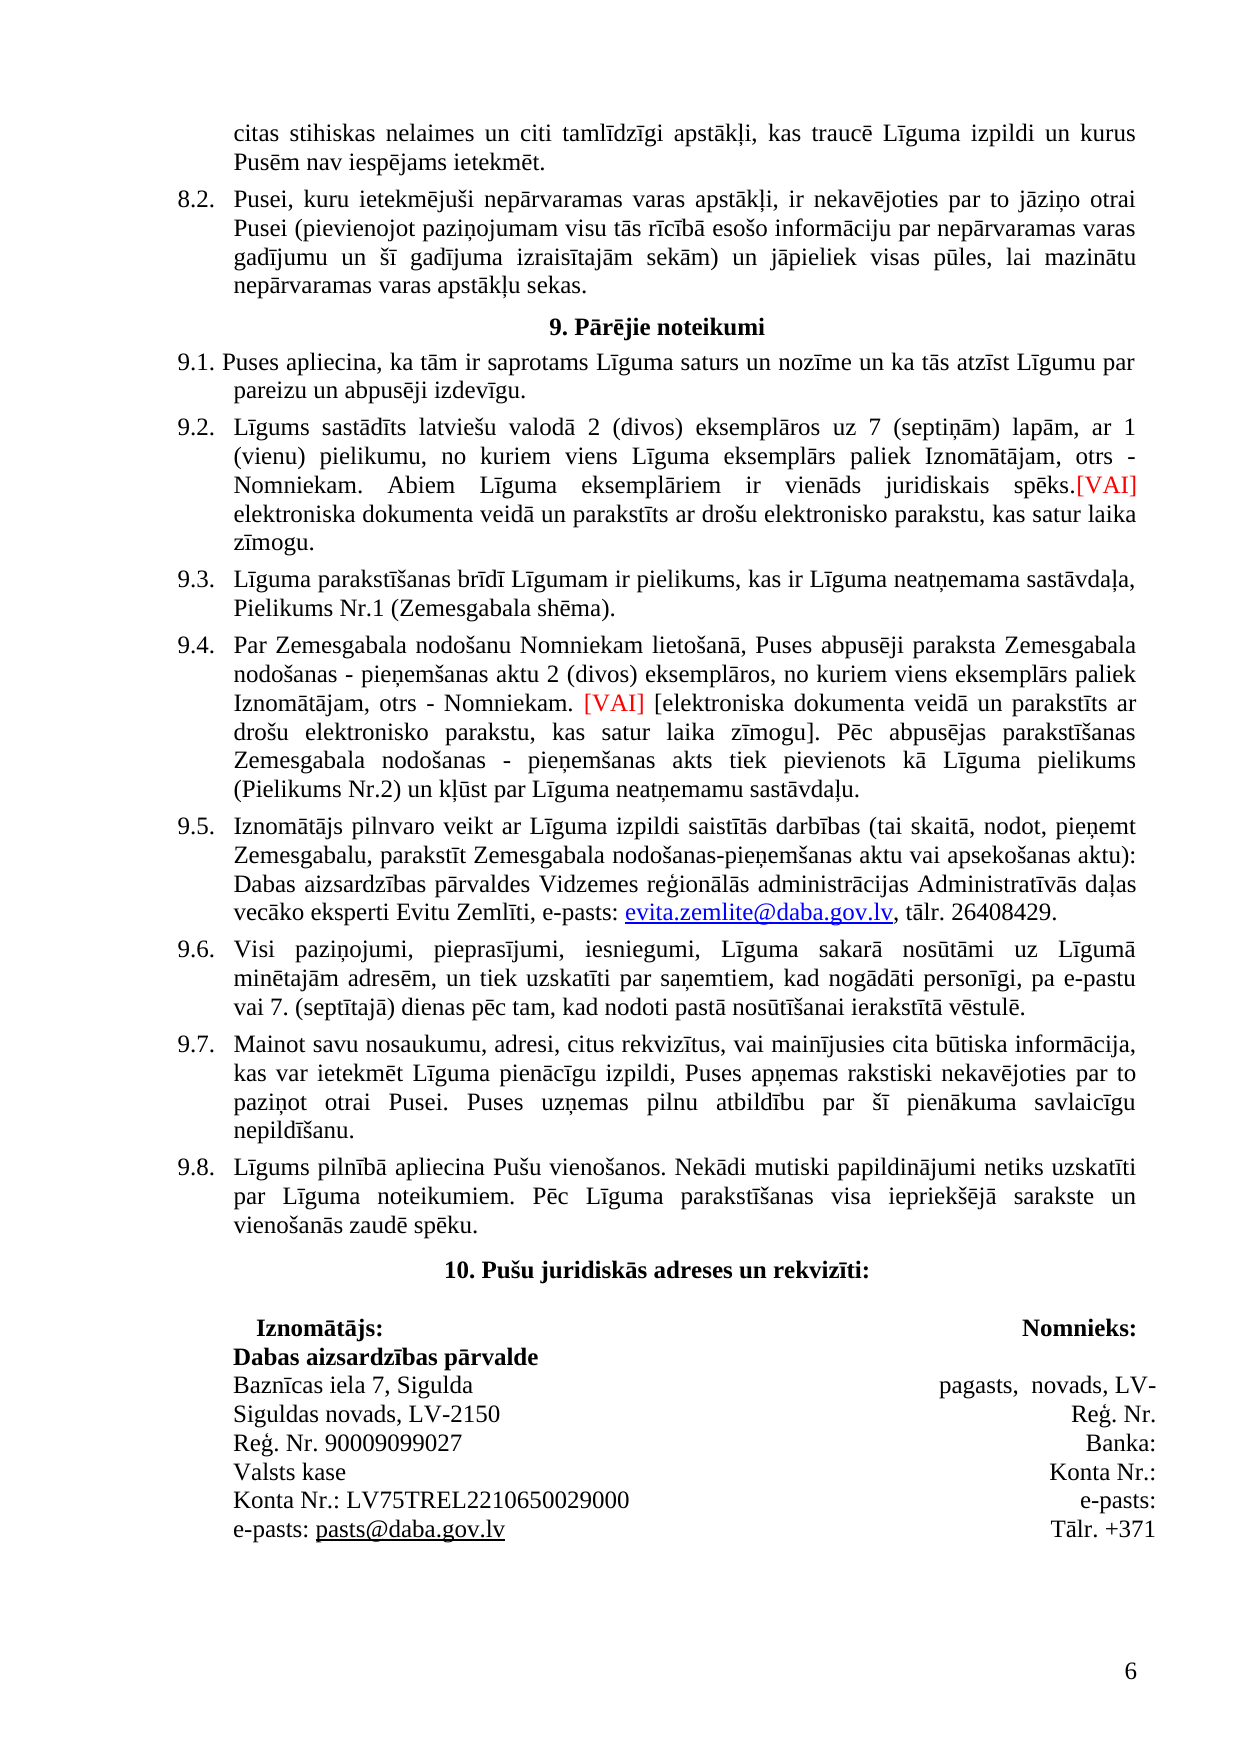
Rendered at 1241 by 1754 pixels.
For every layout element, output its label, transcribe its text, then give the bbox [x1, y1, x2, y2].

text 9.2. Līgums sastādīts latviešu valodā 2 (divos) eksemplāros uz 7 (septiņām) lapām, ar 1 (vienu) pielikumu, no kuriem viens Līguma eksemplārs paliek Iznomātājam, otrs - Nomniekam. Abiem Līguma eksemplāriem ir vienāds juridiskais spēks.[VAI] elektroniska dokumenta veidā un parakstīts ar drošu elektronisko parakstu, kas satur laika zīmogu. [177, 412, 1137, 556]
text 9. Pārējie noteikumi [177, 312, 1137, 340]
text 8.2. Pusei, kuru ietekmējuši nepārvaramas varas apstākļi, ir nekavējoties par to jāziņo otrai Pusei (pievienojot paziņojumam visu tās rīcībā esošo informāciju par nepārvaramas varas gadījumu un šī gadījuma izraisītajām sekām) un jāpieliek visas pūles, lai mazinātu nepārvaramas varas apstākļu sekas. [177, 184, 1137, 299]
text Iznomātājs: Nomnieks: [236, 1313, 1137, 1342]
text 9.3. Līguma parakstīšanas brīdī Līgumam ir pielikums, kas ir Līguma neatņemama sastāvdaļa, Pielikums Nr.1 (Zemesgabala shēma). [177, 564, 1137, 622]
table_header Dabas aizsardzības pārvalde Baznīcas iela 7, Sigulda Siguldas novads, LV-2150 Reģ. Nr. 90009099027 Valsts kase Konta Nr.: LV75TREL2210650029000 e-pasts: pasts@daba.gov.lv [222, 1342, 661, 1600]
text 9.5. Iznomātājs pilnvaro veikt ar Līguma izpildi saistītās darbības (tai skaitā, nodot, pieņemt Zemesgabalu, parakstīt Zemesgabala nodošanas-pieņemšanas aktu vai apsekošanas aktu): Dabas aizsardzības pārvaldes Vidzemes reģionālās administrācijas Administratīvās daļas vecāko eksperti Evitu Zemlīti, e-pasts: evita.zemlite@daba.gov.lv, tālr. 26408429. [177, 811, 1137, 926]
text 9.8. Līgums pilnībā apliecina Pušu vienošanos. Nekādi mutiski papildinājumi netiks uzskatīti par Līguma noteikumiem. Pēc Līguma parakstīšanas visa iepriekšējā sarakste un vienošanās zaudē spēku. [177, 1152, 1137, 1239]
text 9.7. Mainot savu nosaukumu, adresi, citus rekvizītus, vai mainījusies cita būtiska informācija, kas var ietekmēt Līguma pienācīgu izpildi, Puses apņemas rakstiski nekavējoties par to paziņot otrai Pusei. Puses uzņemas pilnu atbildību par šī pienākuma savlaicīgu nepildīšanu. [177, 1029, 1137, 1144]
text 9.1. Puses apliecina, ka tām ir saprotams Līguma saturs un nozīme un ka tās atzīst Līgumu par pareizu un abpusēji izdevīgu. [177, 347, 1137, 404]
text 9.6. Visi paziņojumi, pieprasījumi, iesniegumi, Līguma sakarā nosūtāmi uz Līgumā minētajām adresēm, un tiek uzskatīti par saņemtiem, kad nogādāti personīgi, pa e-pastu vai 7. (septītajā) dienas pēc tam, kad nodoti pastā nosūtīšanai ierakstītā vēstulē. [177, 934, 1137, 1021]
text 10. Pušu juridiskās adreses un rekvizīti: [177, 1255, 1137, 1284]
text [177, 118, 1137, 176]
text 9.4. Par Zemesgabala nodošanu Nomniekam lietošanā, Puses abpusēji paraksta Zemesgabala nodošanas - pieņemšanas aktu 2 (divos) eksemplāros, no kuriem viens eksemplārs paliek Iznomātājam, otrs - Nomniekam. [VAI] [elektroniska dokumenta veidā un parakstīts ar drošu elektronisko parakstu, kas satur laika zīmogu]. Pēc abpusējas parakstīšanas Zemesgabala nodošanas - pieņemšanas akts tiek pievienots kā Līguma pielikums (Pielikums Nr.2) un kļūst par Līguma neatņemamu sastāvdaļu. [177, 630, 1137, 803]
table_header pagasts, novads, LV- Reģ. Nr. Banka: Konta Nr.: e-pasts: Tālr. +371 [661, 1342, 1167, 1600]
